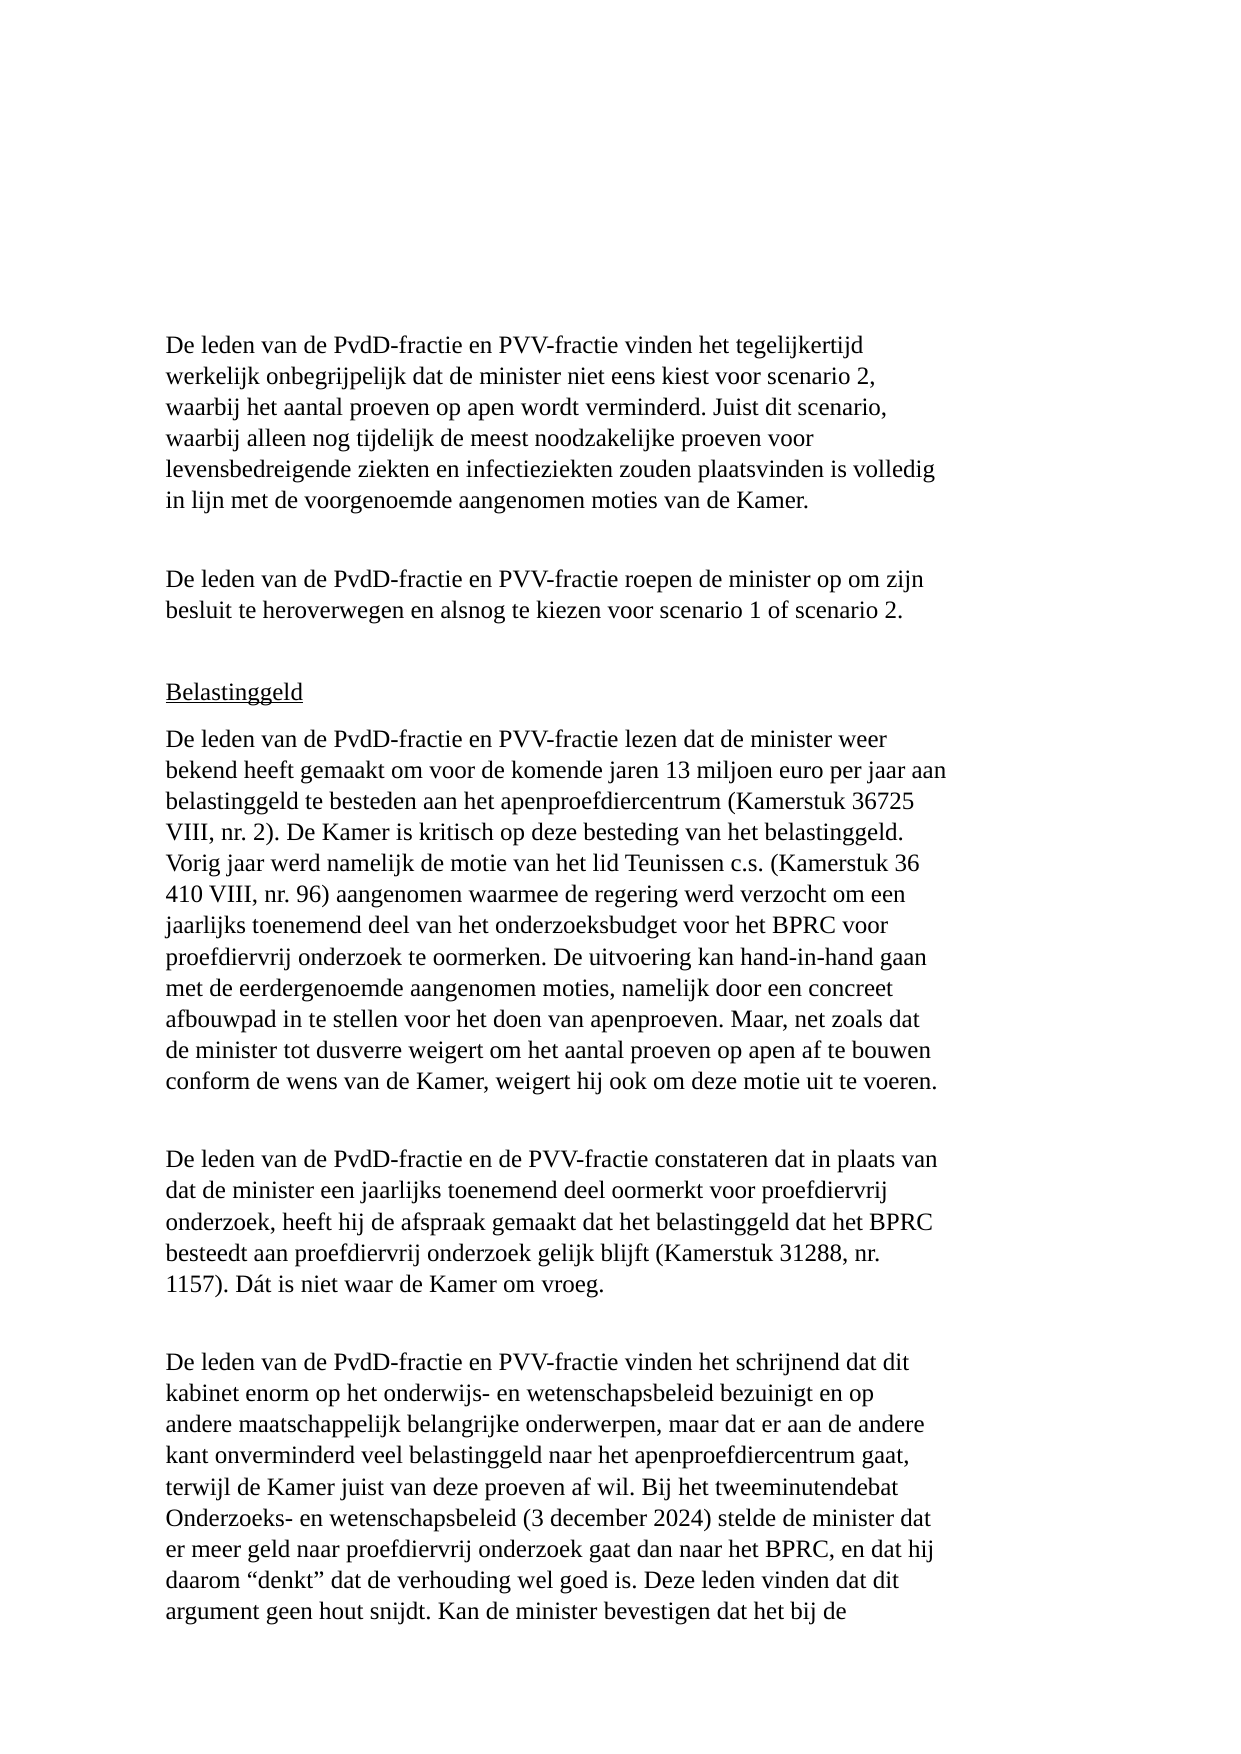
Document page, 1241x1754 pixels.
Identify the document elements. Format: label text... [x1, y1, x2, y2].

text De leden van de PvdD-fractie en PVV-fractie roepen de minister op om zijn besluit te heroverwegen en alsnog te kiezen voor scenario 1 of scenario 2. [165, 533, 947, 657]
text Belastinggeld [165, 677, 947, 705]
text De leden van de PvdD-fractie en PVV-fractie lezen dat de minister weer bekend heeft gemaakt om voor de komende jaren 13 miljoen euro per jaar aan belastinggeld te besteden aan het apenproefdiercentrum (Kamerstuk 36725 VIII, nr. 2). De Kamer is kritisch op deze besteding van het belastinggeld. Vorig jaar werd namelijk de motie van het lid Teunissen c.s. (Kamerstuk 36 410 VIII, nr. 96) aangenomen waarmee de regering werd verzocht om een jaarlijks toenemend deel van het onderzoeksbudget voor het BPRC voor proefdiervrij onderzoek te oormerken. De uitvoering kan hand-in-hand gaan met de eerdergenoemde aangenomen moties, namelijk door een concreet afbouwpad in te stellen voor het doen van apenproeven. Maar, net zoals dat de minister tot dusverre weigert om het aantal proeven op apen af te bouwen conform de wens van de Kamer, weigert hij ook om deze motie uit te voeren. [165, 724, 947, 1094]
text De leden van de PvdD-fractie en PVV-fractie vinden het tegelijkertijd werkelijk onbegrijpelijk dat de minister niet eens kiest voor scenario 2, waarbij het aantal proeven op apen wordt verminderd. Juist dit scenario, waarbij alleen nog tijdelijk de meest noodzakelijke proeven voor levensbedreigende ziekten en infectieziekten zouden plaatsvinden is volledig in lijn met de voorgenoemde aangenomen moties van de Kamer. [165, 299, 947, 514]
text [165, 1316, 947, 1624]
text De leden van de PvdD-fractie en de PVV-fractie constateren dat in plaats van dat de minister een jaarlijks toenemend deel oormerkt voor proefdiervrij onderzoek, heeft hij de afspraak gemaakt dat het belastinggeld dat het BPRC besteedt aan proefdiervrij onderzoek gelijk blijft (Kamerstuk 31288, nr. 1157). Dát is niet waar de Kamer om vroeg. [165, 1113, 947, 1297]
